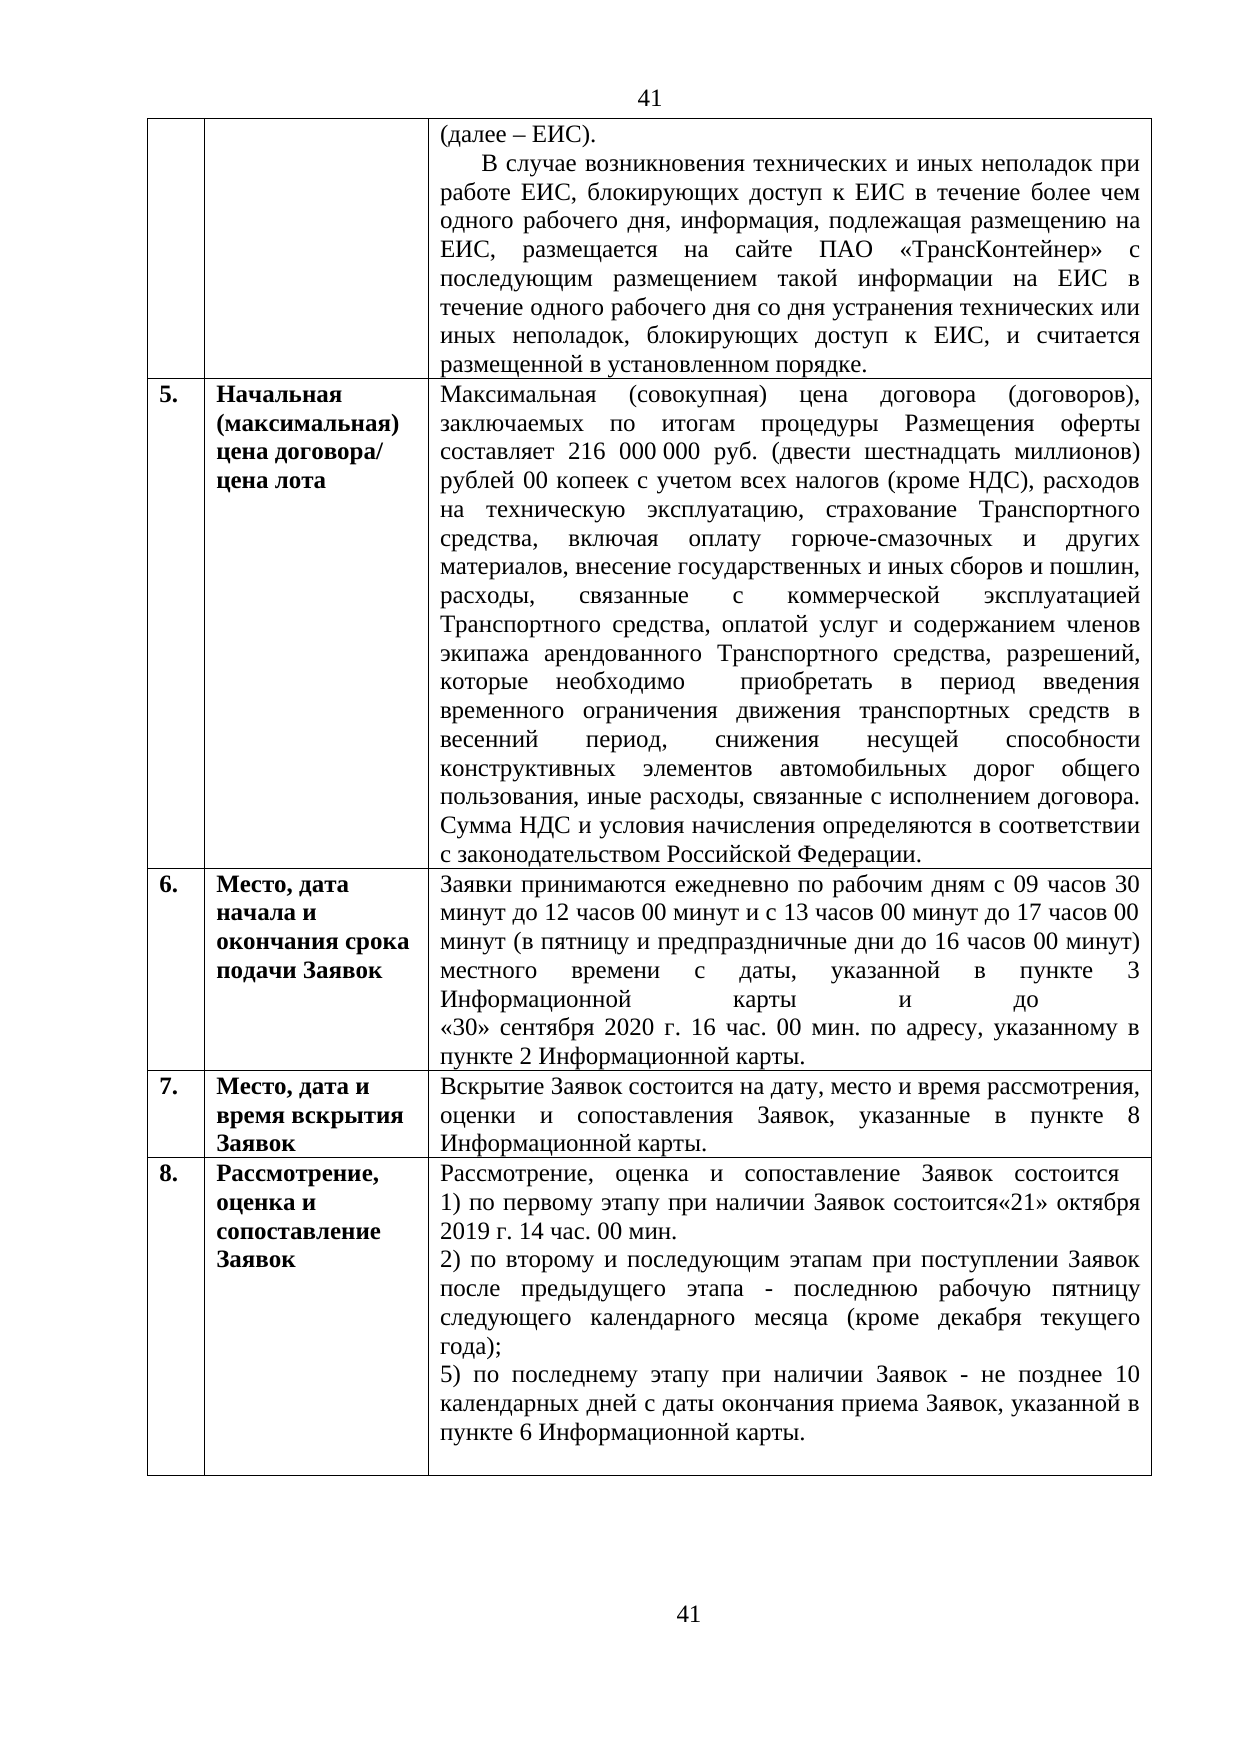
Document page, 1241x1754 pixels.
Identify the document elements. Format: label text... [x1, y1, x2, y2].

table_cell Рассмотрение, оценка и сопоставление Заявок состоится 1) по первому этапу при наличии Заявок состоится«21» октября 2019 г. 14 час. 00 мин. 2) по второму и последующим этапам при поступлении Заявок после предыдущего этапа - последнюю рабочую пятницу следующего календарного месяца (кроме декабря текущего года); 5) по последнему этапу при наличии Заявок - не позднее 10 календарных дней с даты окончания приема Заявок, указанной в пункте 6 Информационной карты. [429, 1158, 1151, 1474]
table_cell Максимальная (совокупная) цена договора (договоров), заключаемых по итогам процедуры Размещения оферты составляет 216 000 000 руб. (двести шестнадцать миллионов) рублей 00 копеек с учетом всех налогов (кроме НДС), расходов на техническую эксплуатацию, страхование Транспортного средства, включая оплату горюче-смазочных и других материалов, внесение государственных и иных сборов и пошлин, расходы, связанные с коммерческой эксплуатацией Транспортного средства, оплатой услуг и содержанием членов экипажа арендованного Транспортного средства, разрешений, которые необходимо приобретать в период введения временного ограничения движения транспортных средств в весенний период, снижения несущей способности конструктивных элементов автомобильных дорог общего пользования, иные расходы, связанные с исполнением договора. Сумма НДС и условия начисления определяются в соответствии с законодательством Российской Федерации. [429, 379, 1151, 868]
table_cell 6. [148, 869, 204, 1070]
table_cell 8. [148, 1158, 204, 1474]
table_cell Место, дата и время вскрытия Заявок [205, 1071, 428, 1157]
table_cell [429, 119, 1151, 378]
table_cell Заявки принимаются ежедневно по рабочим дням с 09 часов 30 минут до 12 часов 00 минут и с 13 часов 00 минут до 17 часов 00 минут (в пятницу и предпраздничные дни до 16 часов 00 минут) местного времени с даты, указанной в пункте 3 Информационной карты и до «30» сентября 2020 г. 16 час. 00 мин. по адресу, указанному в пункте 2 Информационной карты. [429, 869, 1151, 1070]
table_cell 7. [148, 1071, 204, 1157]
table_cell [205, 119, 428, 378]
table_cell 5. [148, 379, 204, 868]
table_cell Рассмотрение, оценка и сопоставление Заявок [205, 1158, 428, 1474]
table_cell Место, дата начала и окончания срока подачи Заявок [205, 869, 428, 1070]
table_cell Начальная (максимальная) цена договора/ цена лота [205, 379, 428, 868]
table_cell Вскрытие Заявок состоится на дату, место и время рассмотрения, оценки и сопоставления Заявок, указанные в пункте 8 Информационной карты. [429, 1071, 1151, 1157]
table_cell 4. [148, 119, 204, 378]
